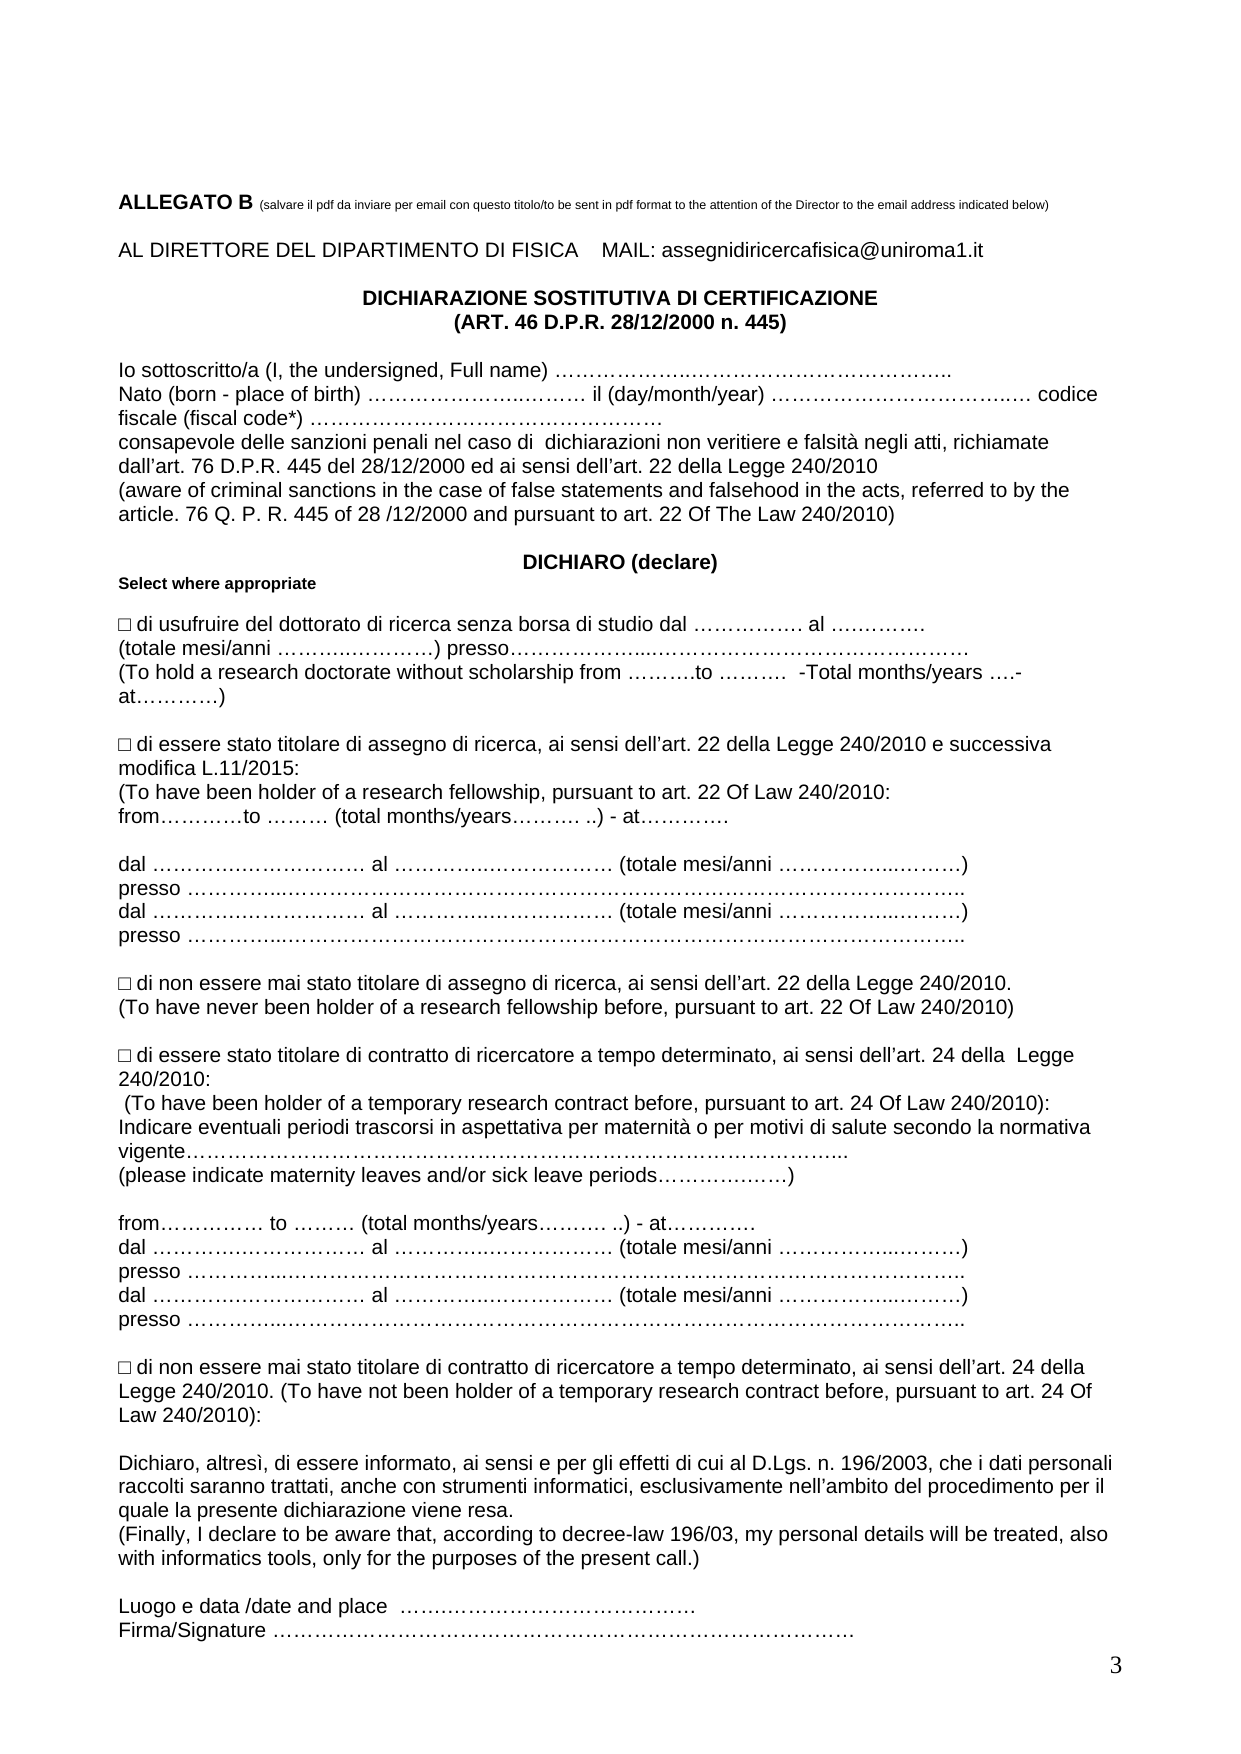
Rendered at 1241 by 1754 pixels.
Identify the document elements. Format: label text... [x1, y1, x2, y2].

text Indicare eventuali periodi trascorsi in aspettativa per maternità o per motivi di salute secondo la normativa vigente…………………………………………………………………………………... [118, 1115, 1122, 1163]
text (please indicate maternity leaves and/or sick leave periods………….……) [118, 1163, 1122, 1187]
text (To have never been holder of a research fellowship before, pursuant to art. 22 Of Law 240/2010) [118, 995, 1122, 1019]
text □ di non essere mai stato titolare di contratto di ricercatore a tempo determinato, ai sensi dell’art. 24 della Legge 240/2010. (To have not been holder of a temporary research contract before, pursuant to art. 24 Of Law 240/2010): [118, 1354, 1122, 1426]
text (Finally, I declare to be aware that, according to decree-law 196/03, my personal details will be treated, also with informatics tools, only for the purposes of the present call.) [118, 1522, 1122, 1570]
text from…………… to ……… (total months/years………. ..) - at…………. [118, 1211, 1122, 1235]
text DICHIARO (declare) [118, 549, 1122, 573]
text dal ………….……………… al …………..……………… (totale mesi/anni ……………...………) [118, 1235, 1122, 1259]
text □ di non essere mai stato titolare di assegno di ricerca, ai sensi dell’art. 22 della Legge 240/2010. [118, 971, 1122, 995]
text Dichiaro, altresì, di essere informato, ai sensi e per gli effetti di cui al D.Lgs. n. 196/2003, che i dati personali raccolti saranno trattati, anche con strumenti informatici, esclusivamente nell’ambito del procedimento per il quale la presente dichiarazione viene resa. [118, 1450, 1122, 1522]
text (totale mesi/anni ………..…………) presso………………....……………………………………… [118, 636, 1122, 660]
text consapevole delle sanzioni penali nel caso di dichiarazioni non veritiere e falsità negli atti, richiamate dall’art. 76 D.P.R. 445 del 28/12/2000 ed ai sensi dell’art. 22 della Legge 240/2010 [118, 430, 1122, 478]
text DICHIARAZIONE SOSTITUTIVA DI CERTIFICAZIONE [118, 286, 1122, 310]
text (To have been holder of a temporary research contract before, pursuant to art. 24 Of Law 240/2010): [118, 1091, 1122, 1115]
text dal ………….……………… al …………..……………… (totale mesi/anni ……………...………) [118, 851, 1122, 875]
text □ di essere stato titolare di contratto di ricercatore a tempo determinato, ai sensi dell’art. 24 della Legge 240/2010: [118, 1043, 1122, 1091]
text dal ………….……………… al …………..……………… (totale mesi/anni ……………...………) [118, 1283, 1122, 1307]
text Io sottoscritto/a (I, the undersigned, Full name) ………………..……………………………….. [118, 358, 1122, 382]
text (aware of criminal sanctions in the case of false statements and falsehood in the acts, referred to by the article. 76 Q. P. R. 445 of 28 /12/2000 and pursuant to art. 22 Of The Law 240/2010) [118, 478, 1122, 526]
text ALLEGATO B (salvare il pdf da inviare per email con questo titolo/to be sent in pdf format to the attention of the Director to the email address indicated below) [118, 190, 1122, 214]
text Luogo e data /date and place …….……………………………… [118, 1594, 1122, 1618]
text (To have been holder of a research fellowship, pursuant to art. 22 Of Law 240/2010: [118, 779, 1122, 803]
text presso …………...…………………………………………………………………………………….. [118, 923, 1122, 947]
text Select where appropriate [118, 573, 1122, 593]
text □ di usufruire del dottorato di ricerca senza borsa di studio dal ……………. al ….………. [118, 612, 1122, 636]
text from…………to ……… (total months/years………. ..) - at…………. [118, 803, 1122, 827]
text (To hold a research doctorate without scholarship from ……….to ………. -Total months/years ….- at…………) [118, 660, 1122, 708]
text presso …………...…………………………………………………………………………………….. [118, 1307, 1122, 1331]
text presso …………...…………………………………………………………………………………….. [118, 875, 1122, 899]
text Nato (born - place of birth) …………………..……… il (day/month/year) ……………………………..… codice fiscale (fiscal code*) …………………………………………… [118, 382, 1122, 430]
text □ di essere stato titolare di assegno di ricerca, ai sensi dell’art. 22 della Legge 240/2010 e successiva modifica L.11/2015: [118, 732, 1122, 779]
text Firma/Signature ………………………………………………………………………… [118, 1618, 1122, 1642]
text dal ………….……………… al …………..……………… (totale mesi/anni ……………...………) [118, 899, 1122, 923]
text (ART. 46 D.P.R. 28/12/2000 n. 445) [118, 310, 1122, 334]
text presso …………...…………………………………………………………………………………….. [118, 1259, 1122, 1283]
text AL DIRETTORE DEL DIPARTIMENTO DI FISICA MAIL: assegnidiricercafisica@uniroma1.it [118, 238, 1122, 262]
